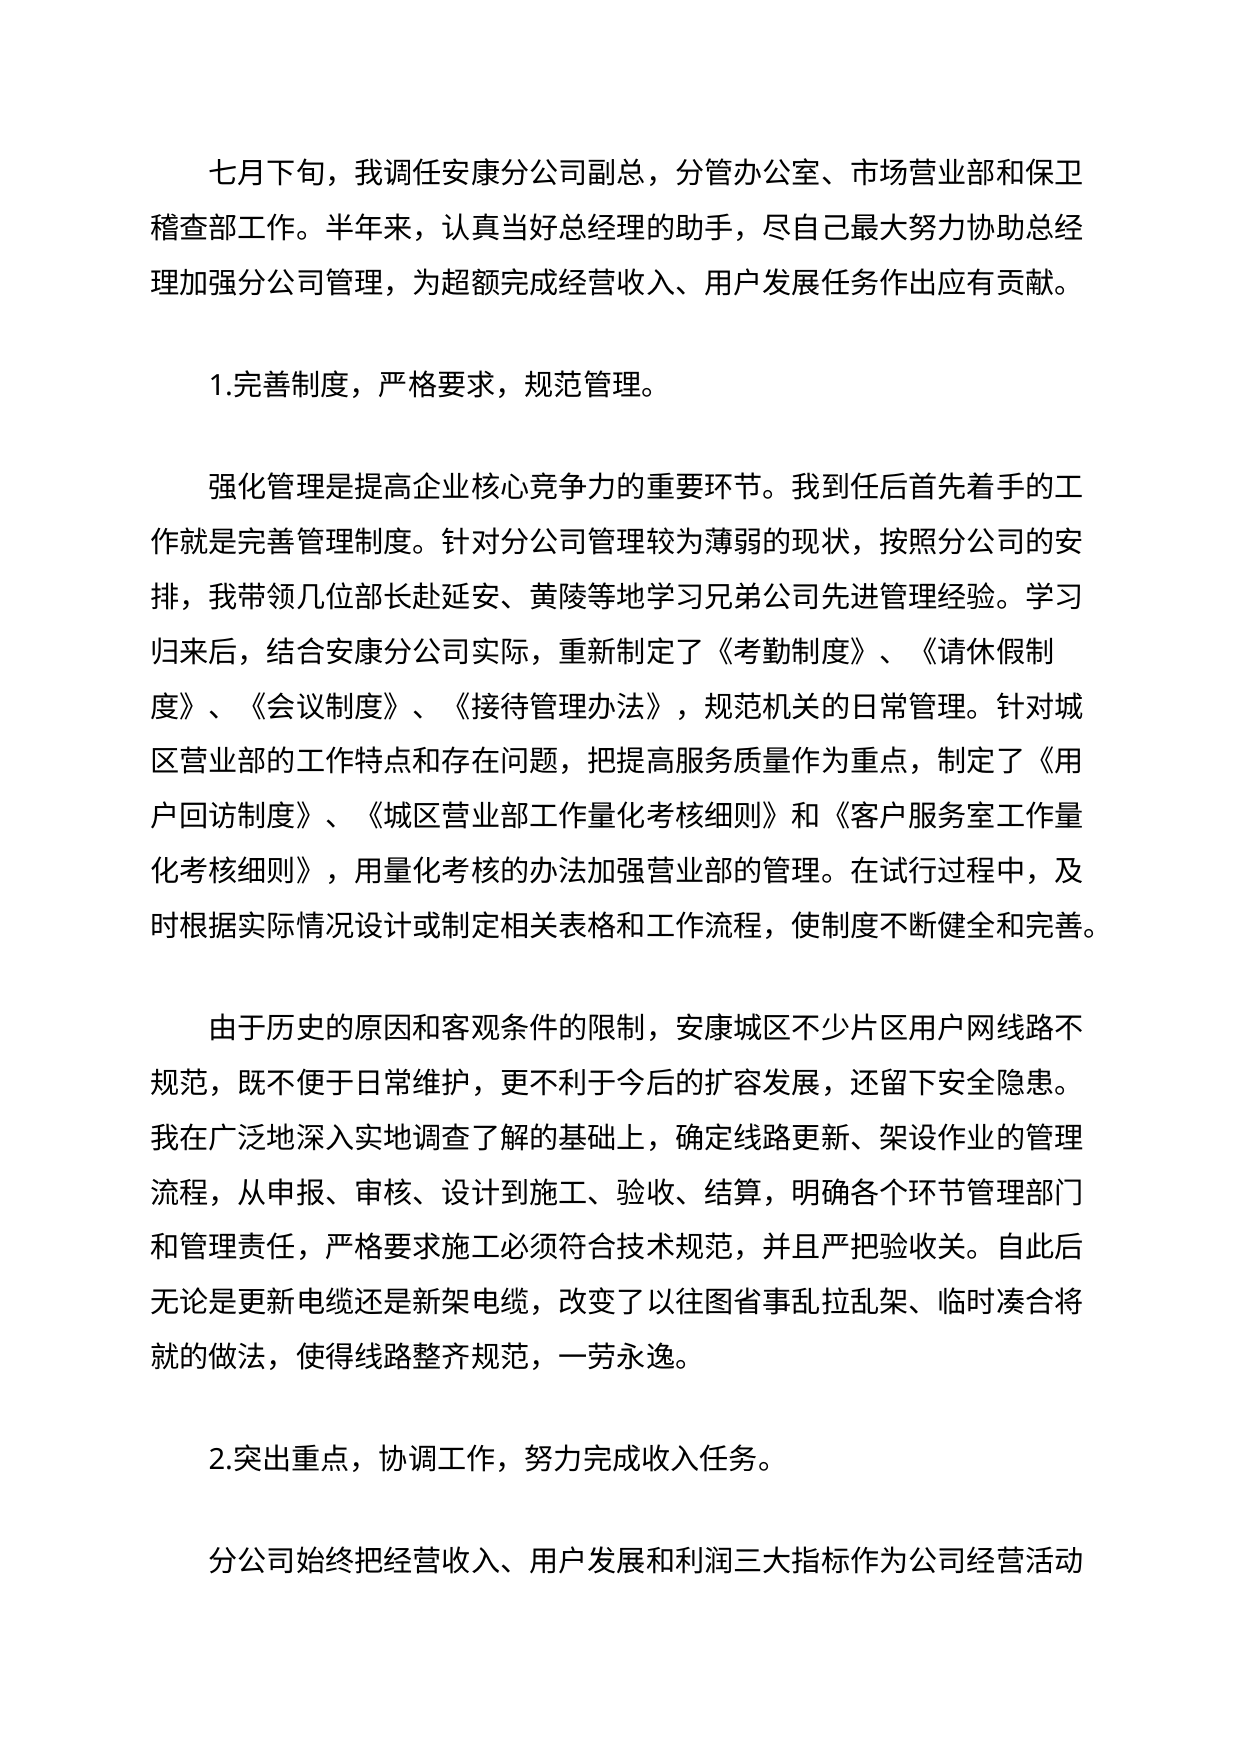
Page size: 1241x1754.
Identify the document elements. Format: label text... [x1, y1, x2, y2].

text 2.突出重点，协调工作，努力完成收入任务。 [150, 1436, 1090, 1478]
text 强化管理是提高企业核心竞争力的重要环节。我到任后首先着手的工作就是完善管理制度。针对分公司管理较为薄弱的现状，按照分公司的安排，我带领几位部长赴延安、黄陵等地学习兄弟公司先进管理经验。学习归来后，结合安康分公司实际，重新制定了《考勤制度》、《请休假制度》、《会议制度》、《接待管理办法》，规范机关的日常管理。针对城区营业部的工作特点和存在问题，把提高服务质量作为重点，制定了《用户回访制度》、《城区营业部工作量化考核细则》和《客户服务室工作量化考核细则》，用量化考核的办法加强营业部的管理。在试行过程中，及时根据实际情况设计或制定相关表格和工作流程，使制度不断健全和完善。 [150, 463, 1090, 945]
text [150, 1538, 1090, 1580]
text 由于历史的原因和客观条件的限制，安康城区不少片区用户网线路不规范，既不便于日常维护，更不利于今后的扩容发展，还留下安全隐患。我在广泛地深入实地调查了解的基础上，确定线路更新、架设作业的管理流程，从申报、审核、设计到施工、验收、结算，明确各个环节管理部门和管理责任，严格要求施工必须符合技术规范，并且严把验收关。自此后无论是更新电缆还是新架电缆，改变了以往图省事乱拉乱架、临时凑合将就的做法，使得线路整齐规范，一劳永逸。 [150, 1004, 1090, 1376]
text 1.完善制度，严格要求，规范管理。 [150, 362, 1090, 404]
text 七月下旬，我调任安康分公司副总，分管办公室、市场营业部和保卫稽查部工作。半年来，认真当好总经理的助手，尽自己最大努力协助总经理加强分公司管理，为超额完成经营收入、用户发展任务作出应有贡献。 [150, 150, 1090, 302]
